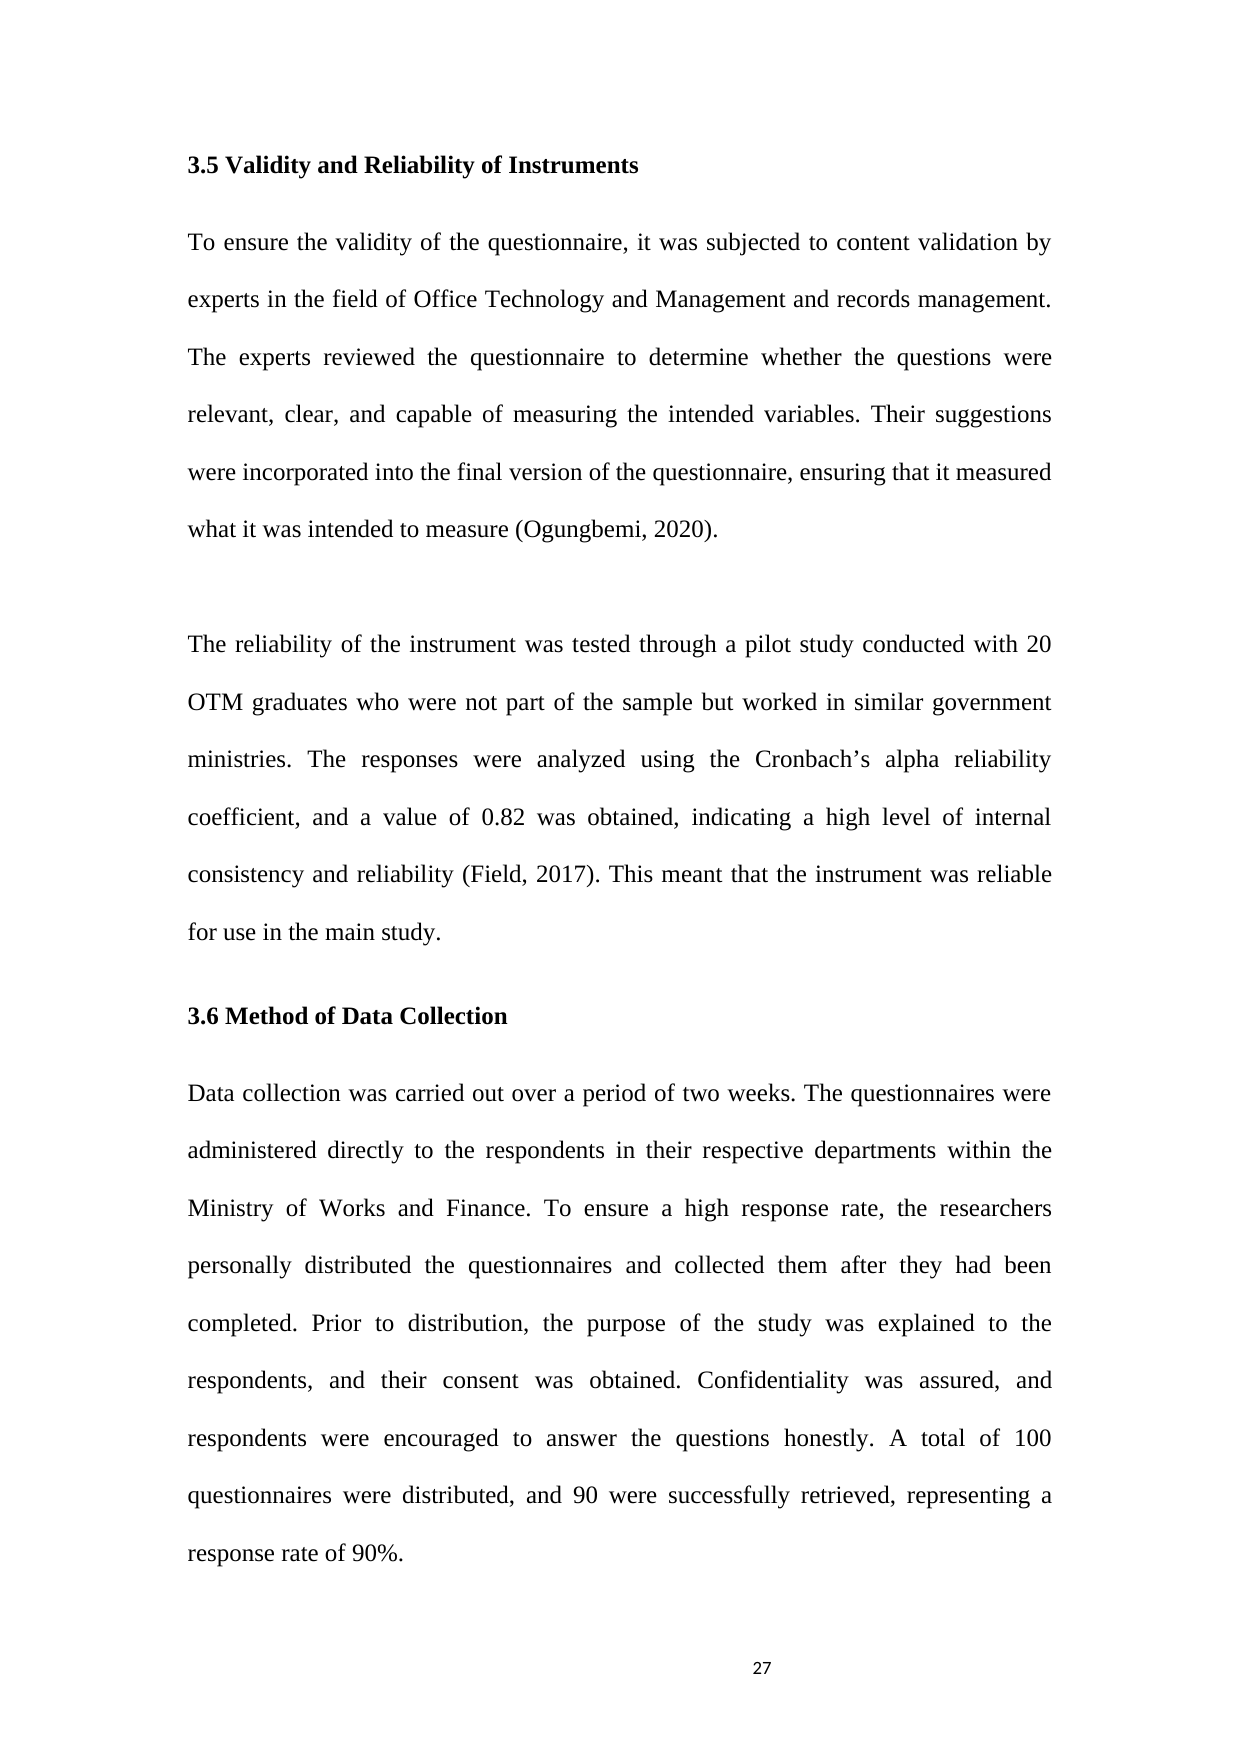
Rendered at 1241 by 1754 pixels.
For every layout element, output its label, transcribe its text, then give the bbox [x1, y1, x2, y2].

subtitle 3.5 Validity and Reliability of Instruments [187, 150, 1053, 179]
text The reliability of the instrument was tested through a pilot study conducted with 20 OTM graduates who were not part of the sample but worked in similar government ministries. The responses were analyzed using the Cronbach’s alpha reliability coefficient, and a value of 0.82 was obtained, indicating a high level of internal consistency and reliability (Field, 2017). This meant that the instrument was reliable for use in the main study. [187, 629, 1053, 946]
text To ensure the validity of the questionnaire, it was subjected to content validation by experts in the field of Office Technology and Management and records management. The experts reviewed the questionnaire to determine whether the questions were relevant, clear, and capable of measuring the intended variables. Their suggestions were incorporated into the final version of the questionnaire, ensuring that it measured what it was intended to measure (Ogungbemi, 2020). [187, 227, 1053, 543]
text Data collection was carried out over a period of two weeks. The questionnaires were administered directly to the respondents in their respective departments within the Ministry of Works and Finance. To ensure a high response rate, the researchers personally distributed the questionnaires and collected them after they had been completed. Prior to distribution, the purpose of the study was explained to the respondents, and their consent was obtained. Confidentiality was assured, and respondents were encouraged to answer the questions honestly. A total of 100 questionnaires were distributed, and 90 were successfully retrieved, representing a response rate of 90%. [187, 1078, 1053, 1567]
subtitle 3.6 Method of Data Collection [187, 1001, 1053, 1030]
